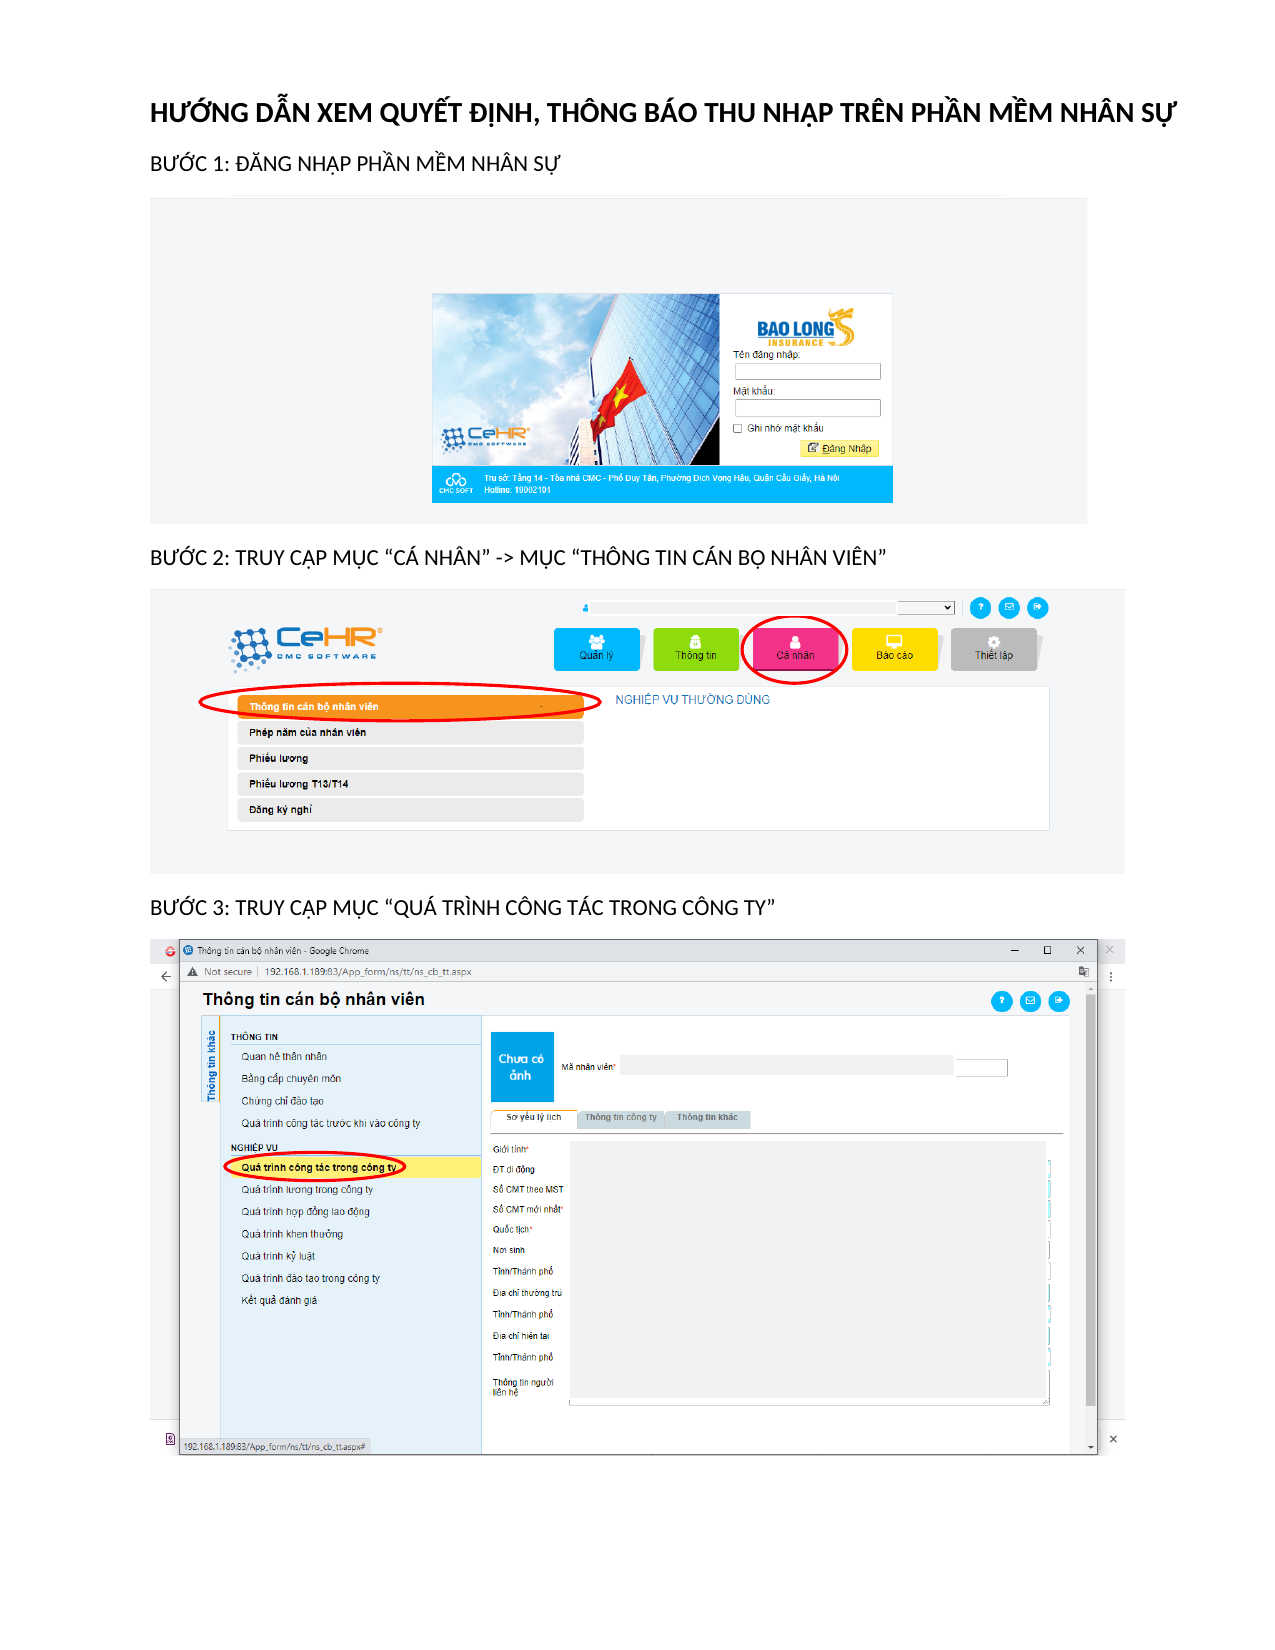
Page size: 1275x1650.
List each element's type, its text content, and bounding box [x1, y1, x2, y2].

picture [150, 195, 1088, 524]
text BƯỚC 1: ĐĂNG NHẬP PHẦN MỀM NHÂN SỰ [150, 149, 1200, 177]
text BƯỚC 2: TRUY CẬP MỤC “CÁ NHÂN” -> MỤC “THÔNG TIN CÁN BỘ NHÂN VIÊN” [150, 543, 1200, 571]
picture [150, 939, 1125, 1456]
text HƯỚNG DẪN XEM QUYẾT ĐỊNH, THÔNG BÁO THU NHẬP TRÊN PHẦN MỀM NHÂN SỰ [150, 94, 1200, 129]
picture [150, 589, 1125, 874]
text BƯỚC 3: TRUY CẬP MỤC “QUÁ TRÌNH CÔNG TÁC TRONG CÔNG TY” [150, 893, 1200, 921]
